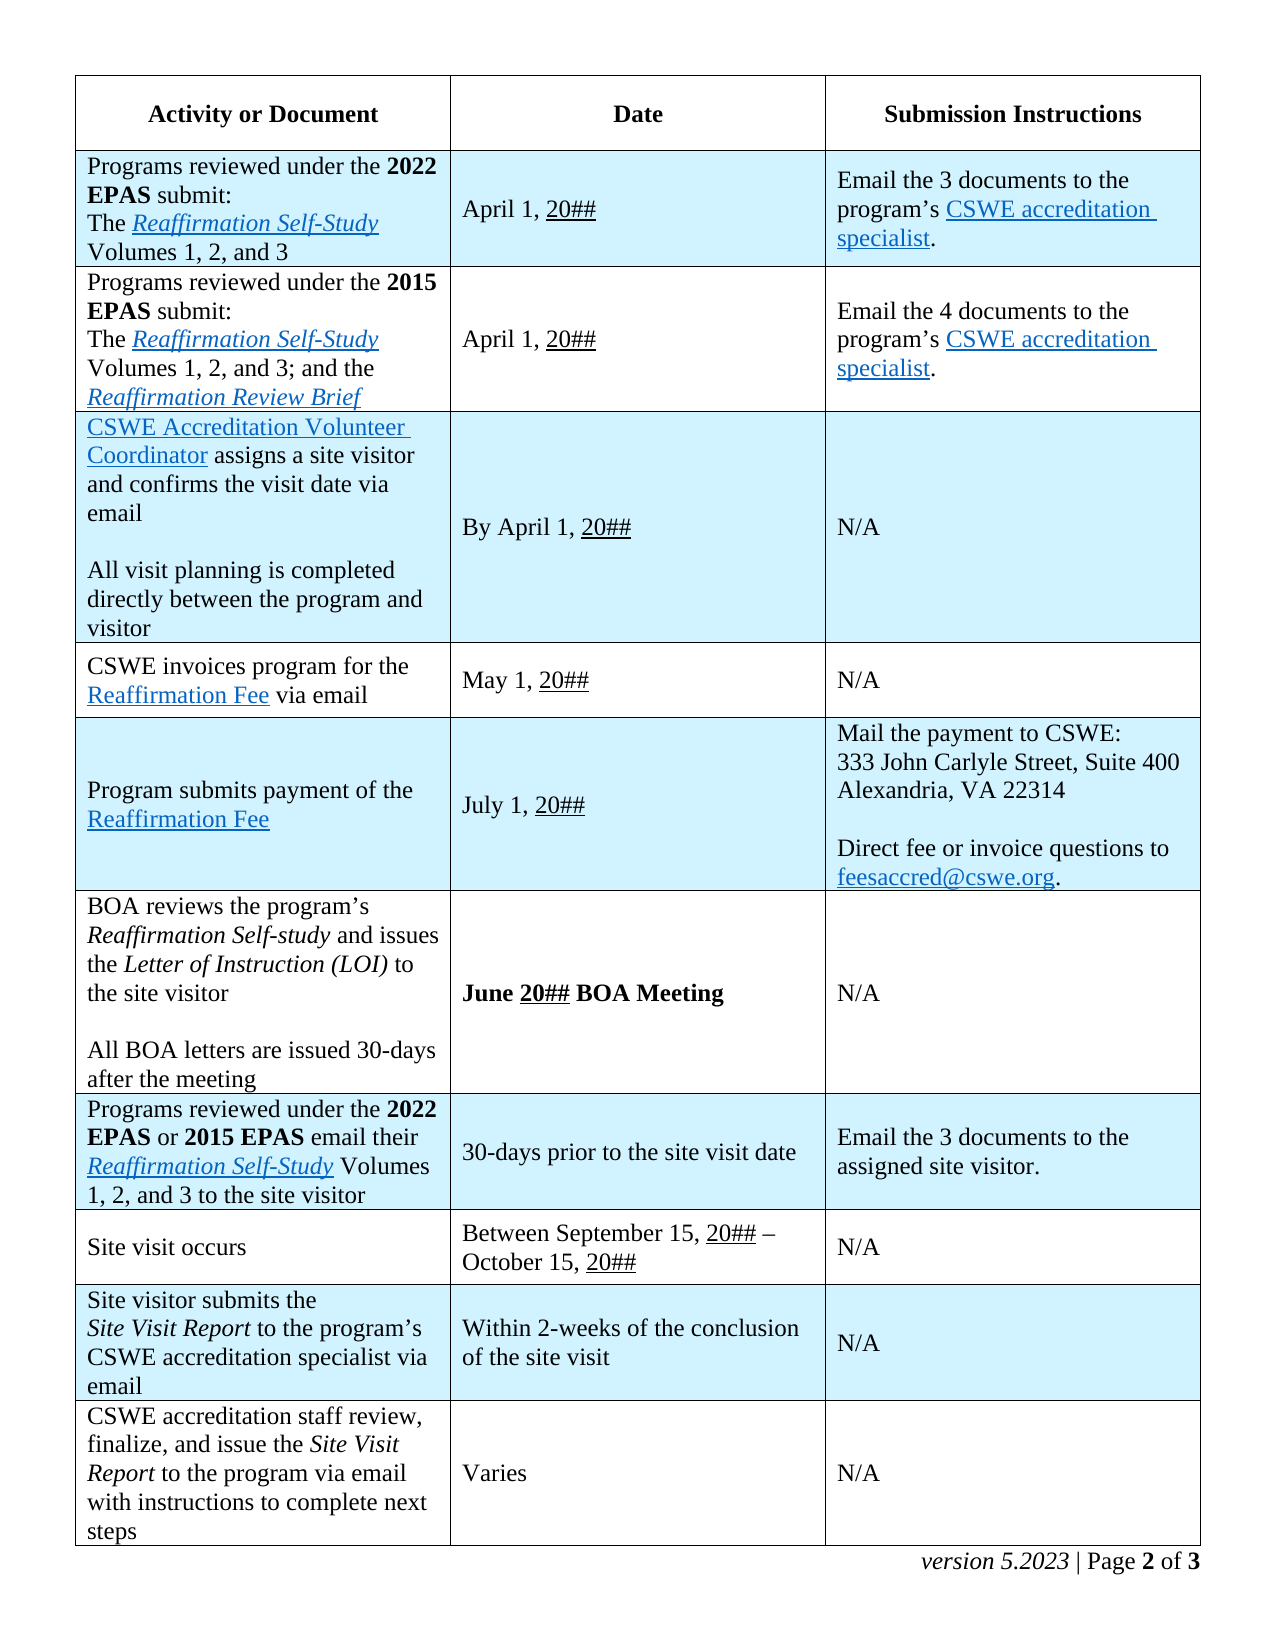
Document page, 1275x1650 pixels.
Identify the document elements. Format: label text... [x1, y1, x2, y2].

table_cell Program submits payment of the Reaffirmation Fee [76, 718, 450, 890]
table_cell Mail the payment to CSWE: 333 John Carlyle Street, Suite 400 Alexandria, VA 22314 Direct fee or invoice questions to feesaccred@cswe.org. [826, 718, 1200, 890]
table_cell N/A [826, 1401, 1200, 1544]
table_cell CSWE invoices program for the Reaffirmation Fee via email [76, 643, 450, 717]
table_header Date [451, 76, 825, 150]
table_cell Varies [451, 1401, 825, 1544]
table_cell N/A [826, 1285, 1200, 1400]
table_cell Site visitor submits the Site Visit Report to the program’s CSWE accreditation specialist via email [76, 1285, 450, 1400]
table_cell N/A [826, 412, 1200, 642]
table_cell CSWE accreditation staff review, finalize, and issue the Site Visit Report to the program via email with instructions to complete next steps [76, 1401, 450, 1544]
table_cell Email the 3 documents to the assigned site visitor. [826, 1094, 1200, 1209]
table_cell Programs reviewed under the 2015 EPAS submit: The Reaffirmation Self-Study Volumes 1, 2, and 3; and the Reaffirmation Review Brief [76, 267, 450, 411]
table_cell April 1, 20## [451, 267, 825, 411]
table_cell Site visit occurs [76, 1210, 450, 1284]
table_header Activity or Document [76, 76, 450, 150]
table_header Submission Instructions [826, 76, 1200, 150]
table_cell May 1, 20## [451, 643, 825, 717]
table_cell N/A [826, 1210, 1200, 1284]
table_cell Programs reviewed under the 2022 EPAS or 2015 EPAS email their Reaffirmation Self-Study Volumes 1, 2, and 3 to the site visitor [76, 1094, 450, 1209]
table_cell Between September 15, 20## – October 15, 20## [451, 1210, 825, 1284]
table_cell N/A [826, 891, 1200, 1093]
table_cell Email the 4 documents to the program’s CSWE accreditation specialist. [826, 267, 1200, 411]
table_cell June 20## BOA Meeting [451, 891, 825, 1093]
table_cell By April 1, 20## [451, 412, 825, 642]
table_cell July 1, 20## [451, 718, 825, 890]
table_cell CSWE Accreditation Volunteer Coordinator assigns a site visitor and confirms the visit date via email All visit planning is completed directly between the program and visitor [76, 412, 450, 642]
table_cell Within 2-weeks of the conclusion of the site visit [451, 1285, 825, 1400]
table_cell Email the 3 documents to the program’s CSWE accreditation specialist. [826, 151, 1200, 266]
table_cell 30-days prior to the site visit date [451, 1094, 825, 1209]
table_cell Programs reviewed under the 2022 EPAS submit: The Reaffirmation Self-Study Volumes 1, 2, and 3 [76, 151, 450, 266]
table_cell BOA reviews the program’s Reaffirmation Self-study and issues the Letter of Instruction (LOI) to the site visitor All BOA letters are issued 30-days after the meeting [76, 891, 450, 1093]
table_cell N/A [826, 643, 1200, 717]
table_cell April 1, 20## [451, 151, 825, 266]
